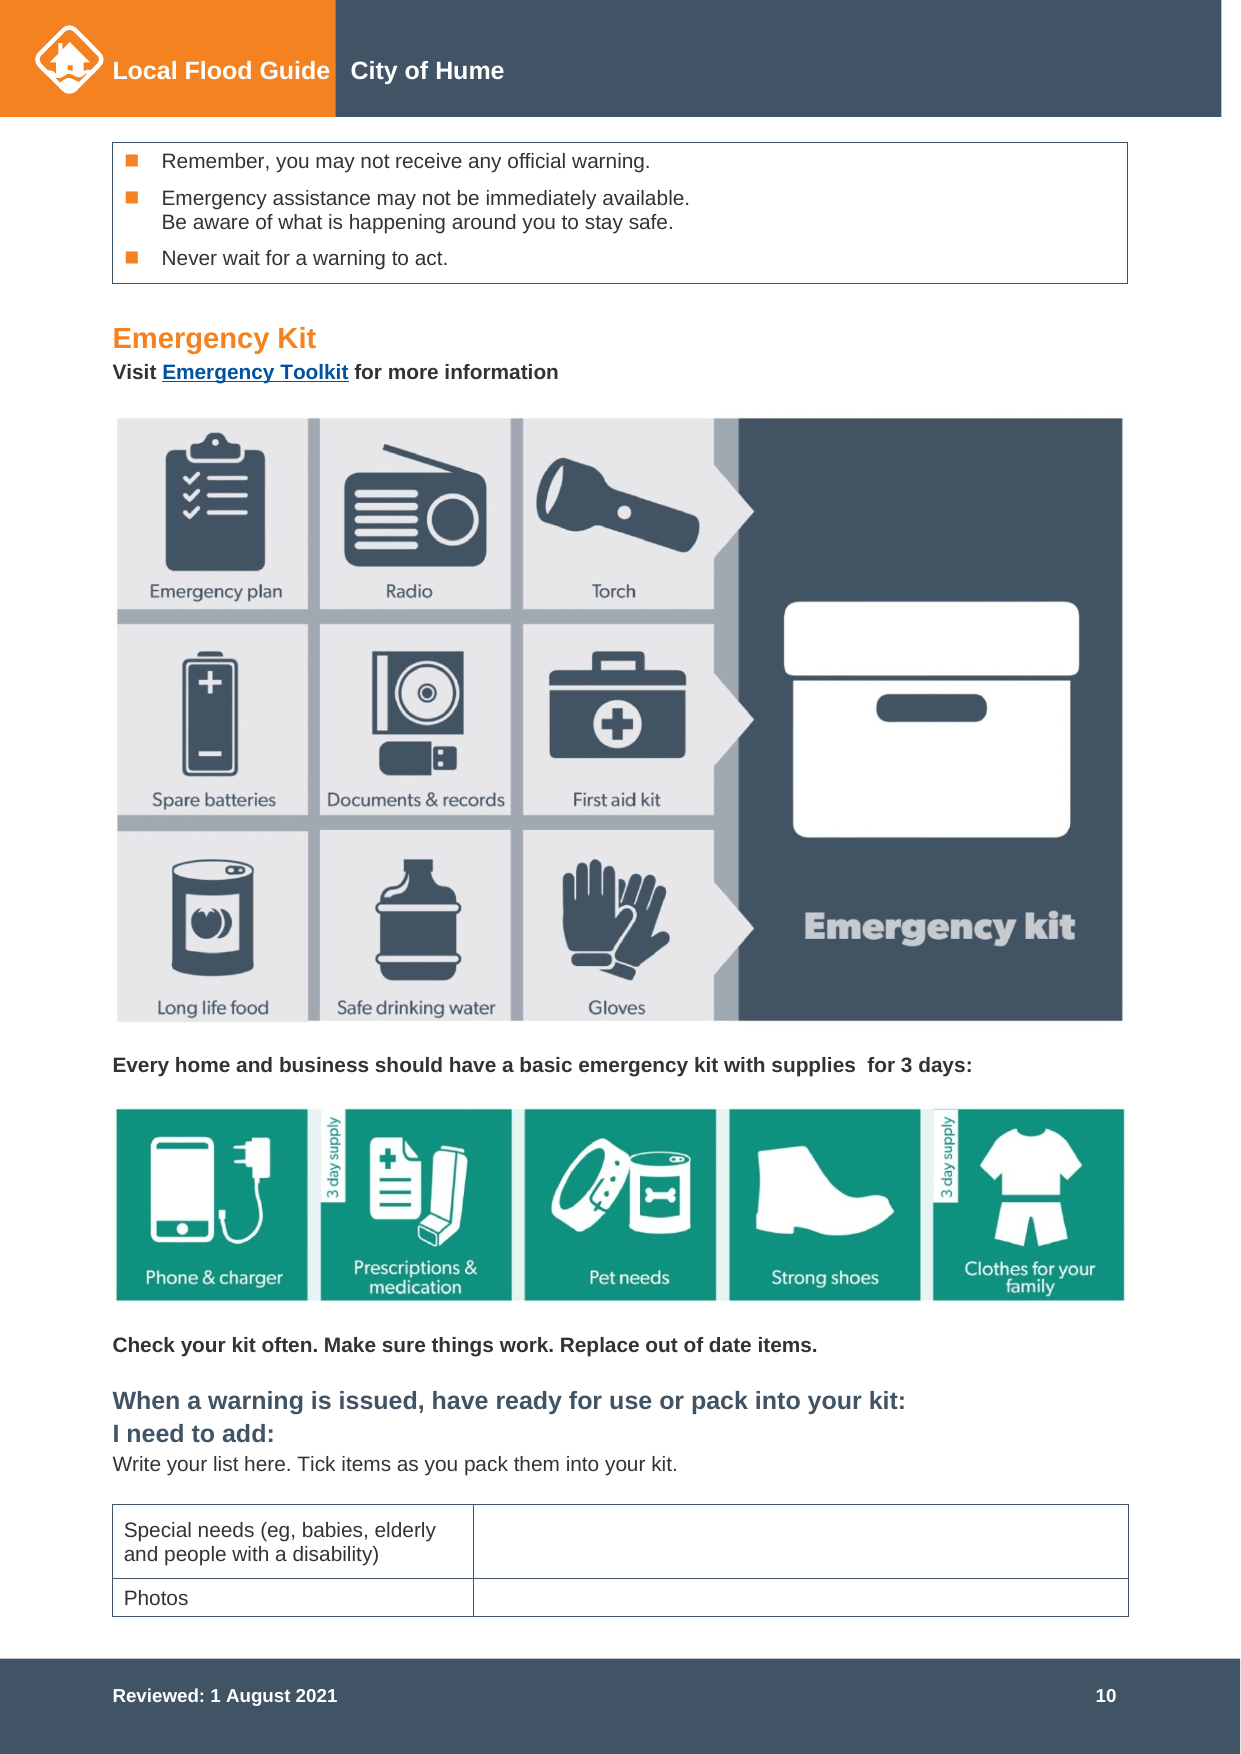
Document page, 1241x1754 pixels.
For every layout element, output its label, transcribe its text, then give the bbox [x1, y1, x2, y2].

table_cell [474, 1579, 1128, 1616]
text Check your kit often. Make sure things work. Replace out of date items. [112, 1333, 1128, 1357]
picture [112, 412, 1128, 1025]
subtitle When a warning is issued, have ready for use or pack into your kit: I need to add: [112, 1386, 1128, 1447]
text Write your list here. Tick items as you pack them into your kit. [112, 1452, 1128, 1476]
picture [112, 1105, 1128, 1305]
table_cell Photos [113, 1579, 473, 1616]
table_header Remember, you may not receive any official warning. Emergency assistance may not be immediately available. Be aware of what is happening around you to stay safe. Never wait for a warning to act. [113, 143, 1127, 283]
subtitle Emergency Kit [112, 321, 1128, 355]
table_header [474, 1505, 1128, 1578]
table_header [113, 1505, 473, 1578]
text Visit Emergency Toolkit for more information [112, 360, 1128, 384]
text Every home and business should have a basic emergency kit with supplies for 3 days: [112, 1053, 1128, 1077]
